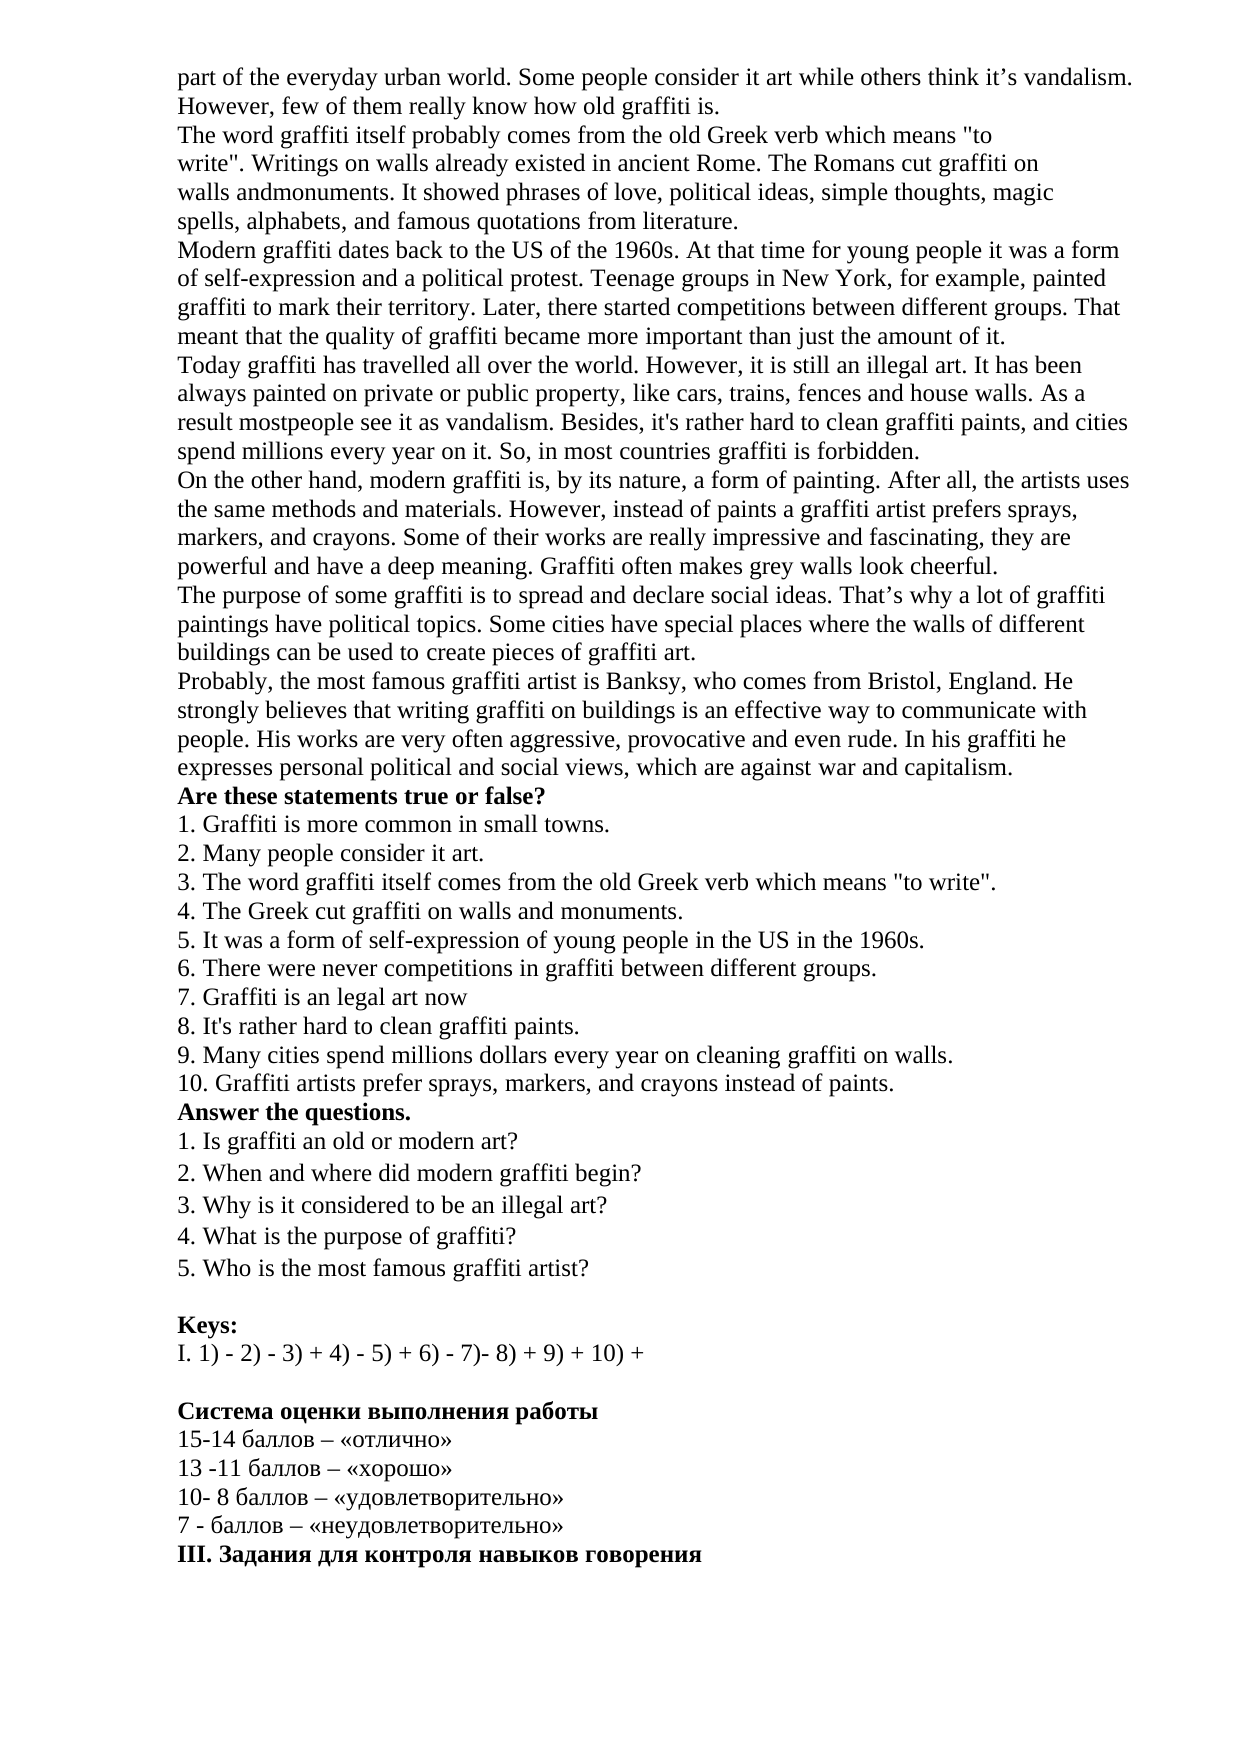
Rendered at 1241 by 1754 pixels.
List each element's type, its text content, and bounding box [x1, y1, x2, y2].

list Many people consider it art. [177, 839, 1240, 867]
list The word graffiti itself comes from the old Greek verb which means "to write". [177, 868, 1240, 896]
list It was a form of self-expression of young people in the US in the 1960s. [177, 925, 1240, 954]
subtitle Are these statements true or false? [177, 781, 1240, 810]
subtitle Система оценки выполнения работы [177, 1397, 1240, 1425]
text I. 1) - 2) - 3) + 4) - 5) + 6) - 7)- 8) + 9) + 10) + [177, 1339, 1240, 1367]
list The Greek cut graffiti on walls and monuments. [177, 896, 1240, 925]
list Who is the most famous graffiti artist? [177, 1253, 1240, 1281]
list Many cities spend millions dollars every year on cleaning graffiti on walls. [177, 1040, 1240, 1069]
text On the other hand, modern graffiti is, by its nature, a form of painting. After all, the artists uses the same methods and materials. However, instead of paints a graffiti artist prefers sprays, markers, and crayons. Some of their works are really impressive and fascinating, they are powerful and have a deep meaning. Graffiti often makes grey walls look cheerful. [177, 465, 1150, 580]
subtitle Задания для контроля навыков говорения [177, 1539, 1240, 1568]
list When and where did modern graffiti begin? [177, 1158, 1240, 1186]
list It's rather hard to clean graffiti paints. [177, 1011, 1240, 1040]
list There were never competitions in graffiti between different groups. [177, 954, 1240, 982]
text The word graffiti itself probably comes from the old Greek verb which means "to write". Writings on walls already existed in ancient Rome. The Romans cut graffiti on walls andmonuments. It showed phrases of love, political ideas, simple thoughts, magic spells, alphabets, and famous quotations from literature. [177, 120, 1066, 235]
list Is graffiti an old or modern art? [177, 1127, 1240, 1155]
subtitle Keys: [177, 1311, 1240, 1339]
text Modern graffiti dates back to the US of the 1960s. At that time for young people it was a form of self-expression and a political protest. Teenage groups in New York, for example, painted graffiti to mark their territory. Later, there started competitions between different groups. That meant that the quality of graffiti became more important than just the amount of it. [177, 235, 1147, 350]
text The purpose of some graffiti is to spread and declare social ideas. That’s why a lot of graffiti paintings have political topics. Some cities have special places where the walls of different buildings can be used to create pieces of graffiti art. [177, 580, 1150, 666]
text 10- 8 баллов – «удовлетворительно» 7 - баллов – «неудовлетворительно» [177, 1482, 566, 1539]
subtitle Answer the questions. [177, 1098, 1240, 1127]
list Graffiti artists prefer sprays, markers, and crayons instead of paints. [177, 1069, 1240, 1097]
text Probably, the most famous graffiti artist is Banksy, who comes from Bristol, England. He strongly believes that writing graffiti on buildings is an effective way to communicate with people. His works are very often aggressive, provocative and even rude. In his graffiti he expresses personal political and social views, which are against war and capitalism. [177, 666, 1089, 781]
list Graffiti is an legal art now [177, 983, 1240, 1011]
text part of the everyday urban world. Some people consider it art while others think it’s vandalism. However, few of them really know how old graffiti is. [177, 62, 1150, 120]
list What is the purpose of graffiti? [177, 1221, 1240, 1250]
list Why is it considered to be an illegal art? [177, 1190, 1240, 1218]
text 15-14 баллов – «отлично» 13 -11 баллов – «хорошо» [177, 1425, 454, 1482]
list Graffiti is more common in small towns. [177, 810, 1240, 839]
text Today graffiti has travelled all over the world. However, it is still an illegal art. It has been always painted on private or public property, like cars, trains, fences and house walls. As a result mostpeople see it as vandalism. Besides, it's rather hard to clean graffiti paints, and cities spend millions every year on it. So, in most countries graffiti is forbidden. [177, 350, 1146, 465]
